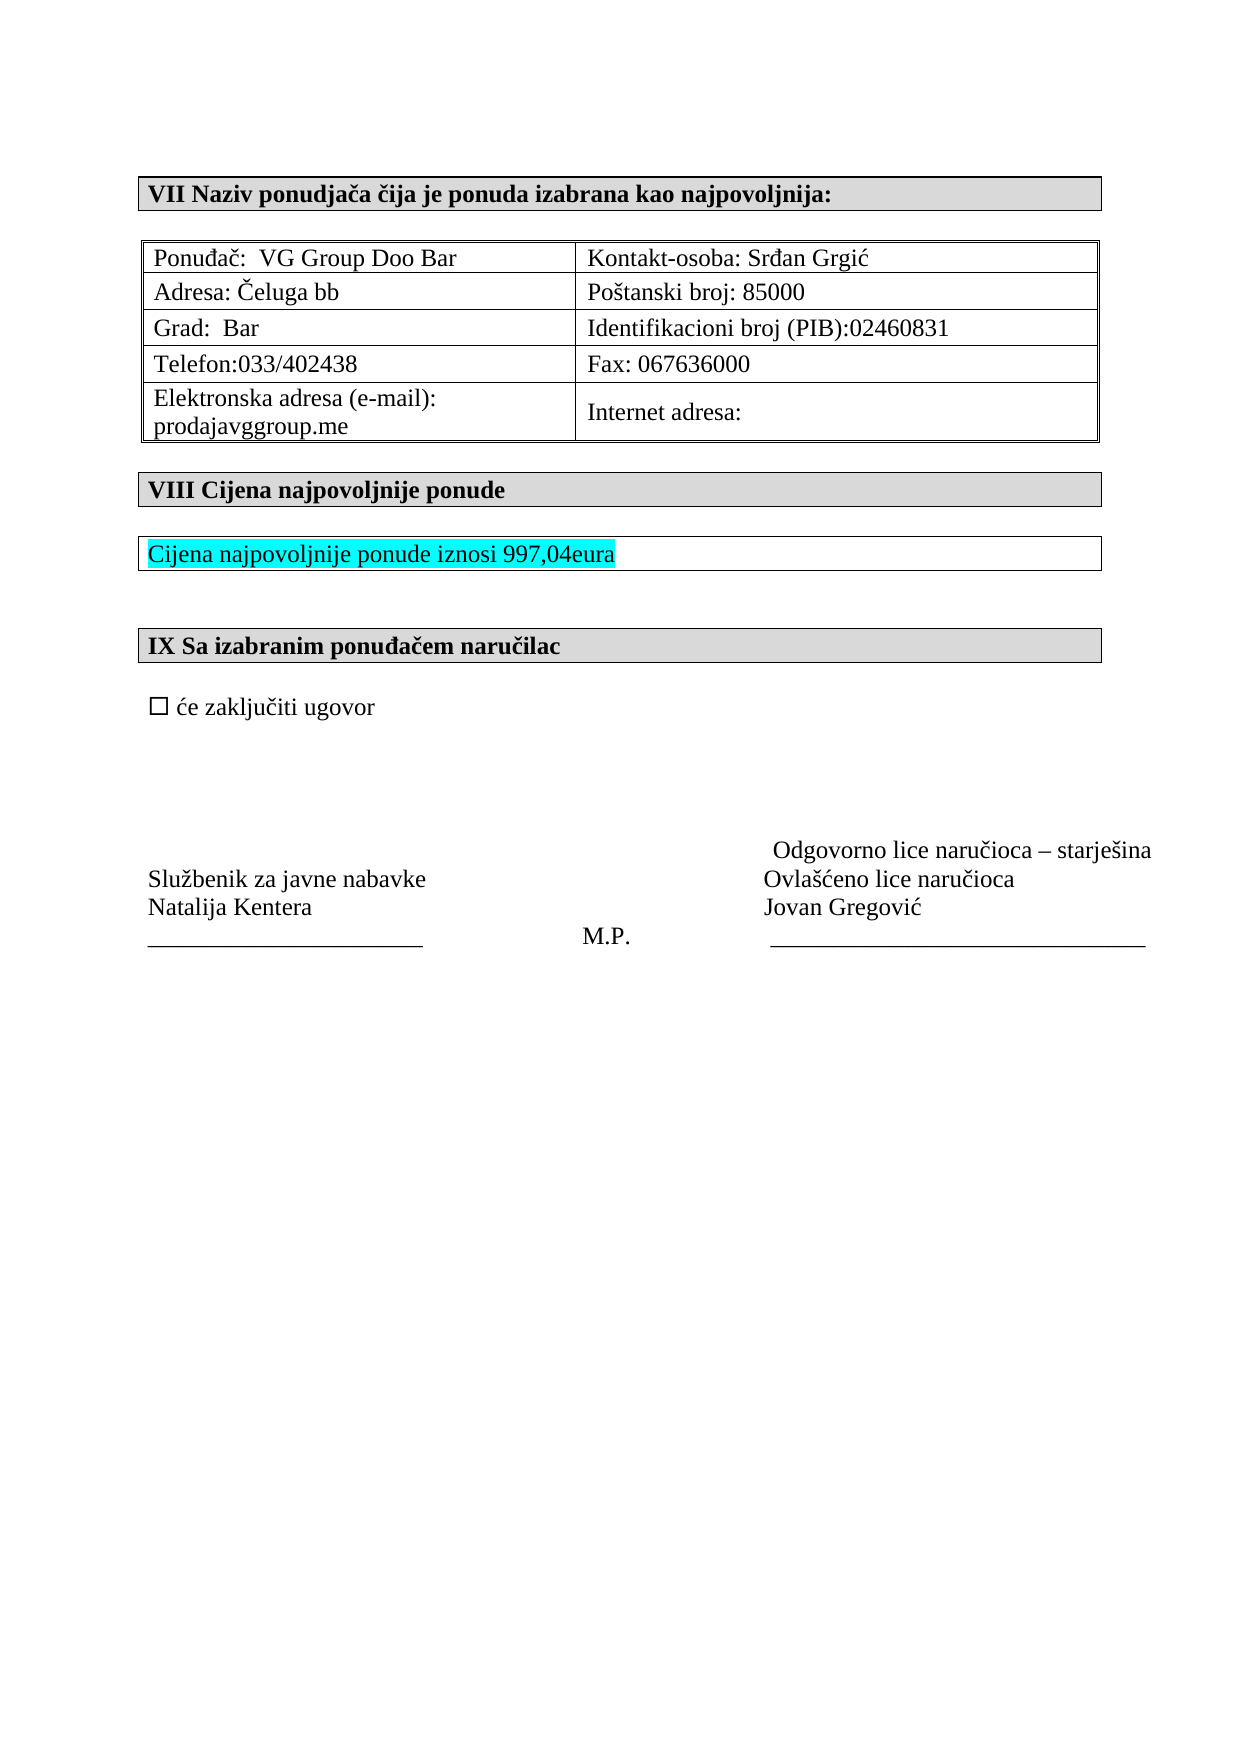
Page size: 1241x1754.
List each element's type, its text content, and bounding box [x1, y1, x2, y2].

table_header Kontakt-osoba: Srđan Grgić [576, 243, 1097, 272]
table_cell Telefon:033/402438 [144, 346, 575, 382]
table_header Ponuđač: VG Group Doo Bar [144, 243, 575, 272]
table_cell Internet adresa: [576, 383, 1097, 440]
table_cell Poštanski broj: 85000 [576, 273, 1097, 309]
text Natalija Kentera Jovan Gregović [148, 892, 1093, 921]
text VII Naziv ponudjača čija je ponuda izabrana kao najpovoljnija: [139, 178, 1101, 210]
text VIII Cijena najpovoljnije ponude [139, 473, 1101, 506]
table_cell Adresa: Čeluga bb [144, 273, 575, 309]
text će zaključiti ugovor [148, 692, 1093, 721]
text Odgovorno lice naručioca – starješina [148, 778, 1093, 864]
table_cell Elektronska adresa (e-mail): prodajavggroup.me [144, 383, 575, 440]
text ______________________ M.P. ______________________________ [148, 921, 1093, 950]
text Cijena najpovoljnije ponude iznosi 997,04eura [139, 537, 1101, 570]
text Službenik za javne nabavke Ovlašćeno lice naručioca [148, 864, 1093, 892]
text IX Sa izabranim ponuđačem naručilac [139, 629, 1101, 662]
table_cell Identifikacioni broj (PIB):02460831 [576, 310, 1097, 345]
table_cell Grad: Bar [144, 310, 575, 345]
table_cell Fax: 067636000 [576, 346, 1097, 382]
